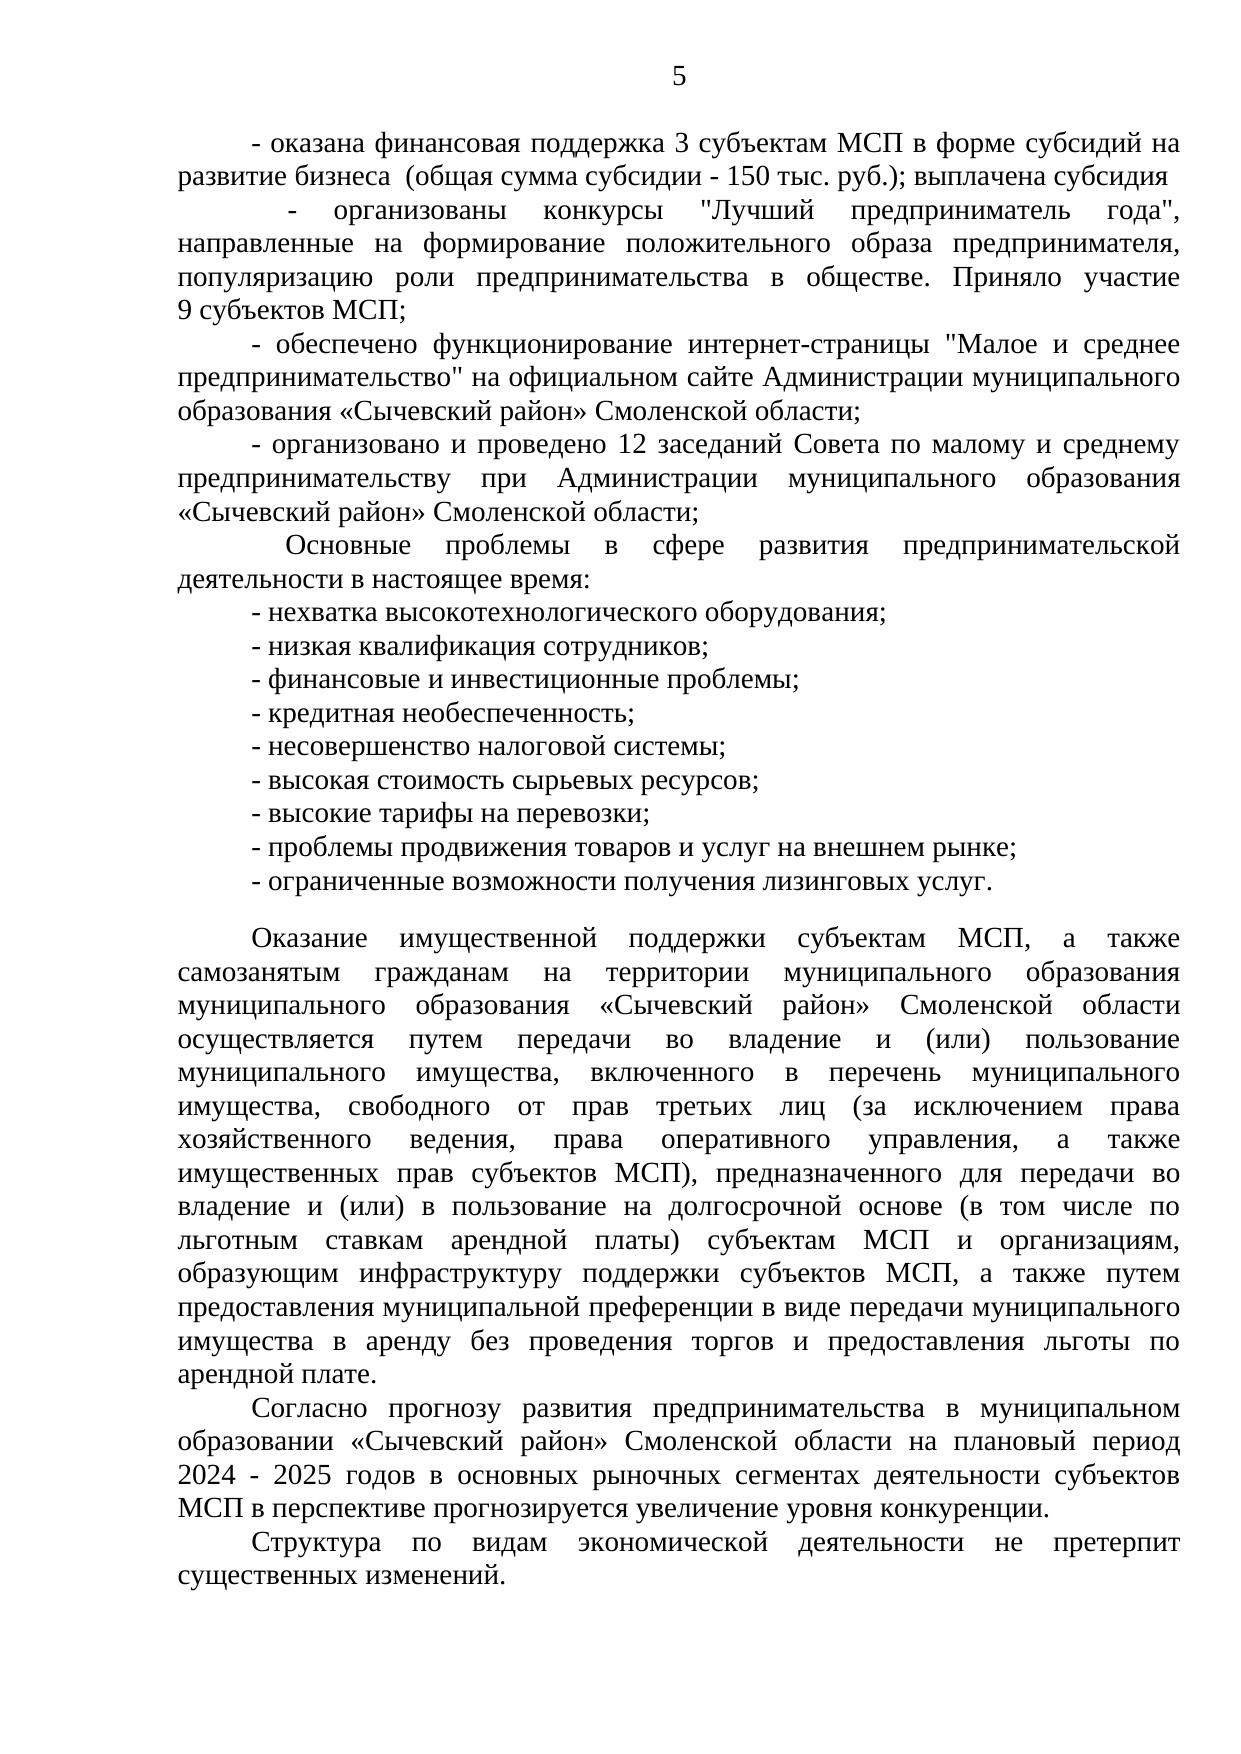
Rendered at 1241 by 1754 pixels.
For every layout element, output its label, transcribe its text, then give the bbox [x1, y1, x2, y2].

text - организовано и проведено 12 заседаний Совета по малому и среднему предпринимательству при Администрации муниципального образования «Сычевский район» Смоленской области; [177, 427, 1181, 527]
text - финансовые и инвестиционные проблемы; [177, 661, 1181, 695]
text - несовершенство налоговой системы; [177, 728, 1181, 762]
text Согласно прогнозу развития предпринимательства в муниципальном образовании «Сычевский район» Смоленской области на плановый период 2024 - 2025 годов в основных рыночных сегментах деятельности субъектов МСП в перспективе прогнозируется увеличение уровня конкуренции. [177, 1390, 1181, 1524]
text - проблемы продвижения товаров и услуг на внешнем рынке; [177, 829, 1181, 863]
text Основные проблемы в сфере развития предпринимательской деятельности в настоящее время: [177, 527, 1181, 594]
text - оказана финансовая поддержка 3 субъектам МСП в форме субсидий на развитие бизнеса (общая сумма субсидии - 150 тыс. руб.); выплачена субсидия [177, 125, 1181, 192]
text - организованы конкурсы "Лучший предприниматель года", направленные на формирование положительного образа предпринимателя, популяризацию роли предпринимательства в обществе. Приняло участие 9 субъектов МСП; [177, 192, 1181, 326]
text - высокие тарифы на перевозки; [177, 796, 1181, 829]
text - нехватка высокотехнологического оборудования; [177, 594, 1181, 628]
text - высокая стоимость сырьевых ресурсов; [177, 762, 1181, 796]
text Оказание имущественной поддержки субъектам МСП, а также самозанятым гражданам на территории муниципального образования муниципального образования «Сычевский район» Смоленской области осуществляется путем передачи во владение и (или) пользование муниципального имущества, включенного в перечень муниципального имущества, свободного от прав третьих лиц (за исключением права хозяйственного ведения, права оперативного управления, а также имущественных прав субъектов МСП), предназначенного для передачи во владение и (или) в пользование на долгосрочной основе (в том числе по льготным ставкам арендной платы) субъектам МСП и организациям, образующим инфраструктуру поддержки субъектов МСП, а также путем предоставления муниципальной преференции в виде передачи муниципального имущества в аренду без проведения торгов и предоставления льготы по арендной плате. [177, 920, 1181, 1390]
text - обеспечено функционирование интернет-страницы "Малое и среднее предпринимательство" на официальном сайте Администрации муниципального образования «Сычевский район» Смоленской области; [177, 326, 1181, 427]
text - низкая квалификация сотрудников; [177, 628, 1181, 661]
text Структура по видам экономической деятельности не претерпит существенных изменений. [177, 1524, 1181, 1591]
text - кредитная необеспеченность; [177, 695, 1181, 728]
text - ограниченные возможности получения лизинговых услуг. [177, 863, 1181, 896]
